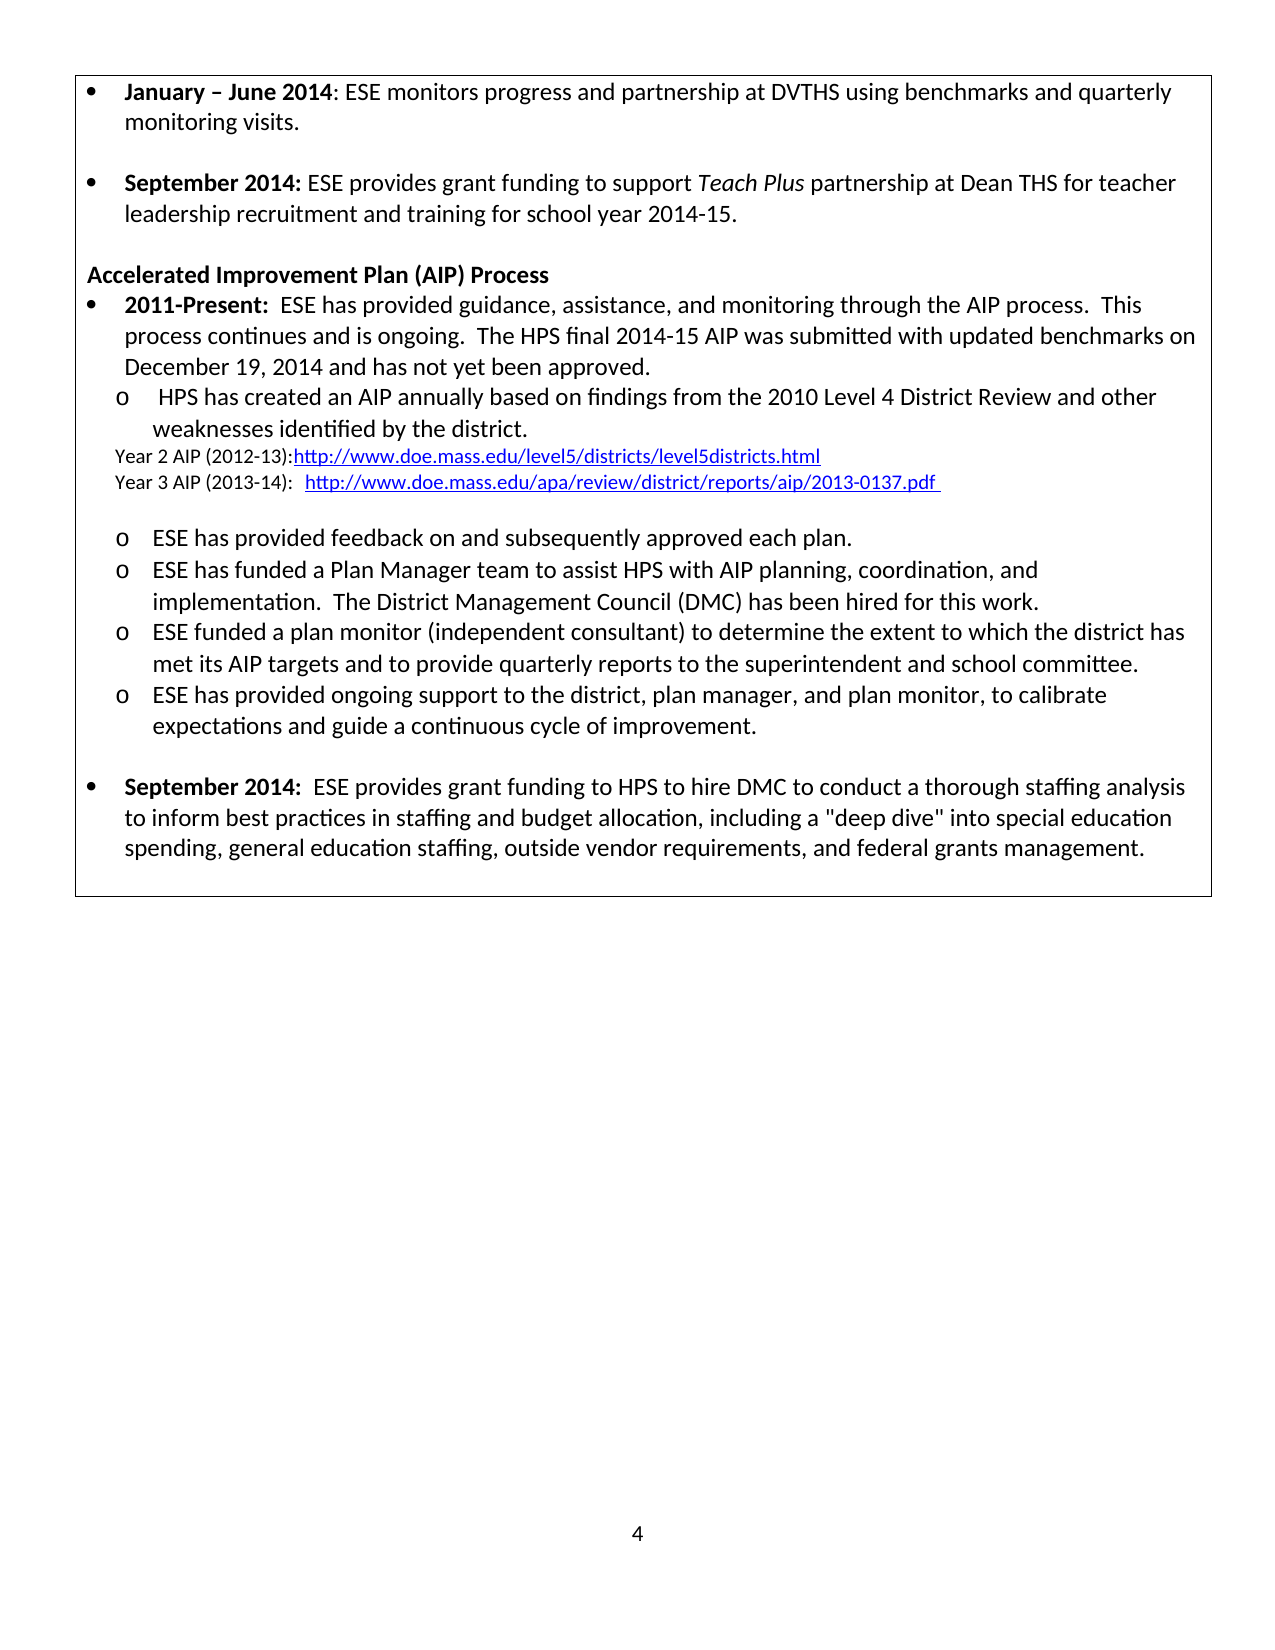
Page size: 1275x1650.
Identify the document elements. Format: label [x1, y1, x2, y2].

table_cell [76, 76, 1211, 896]
